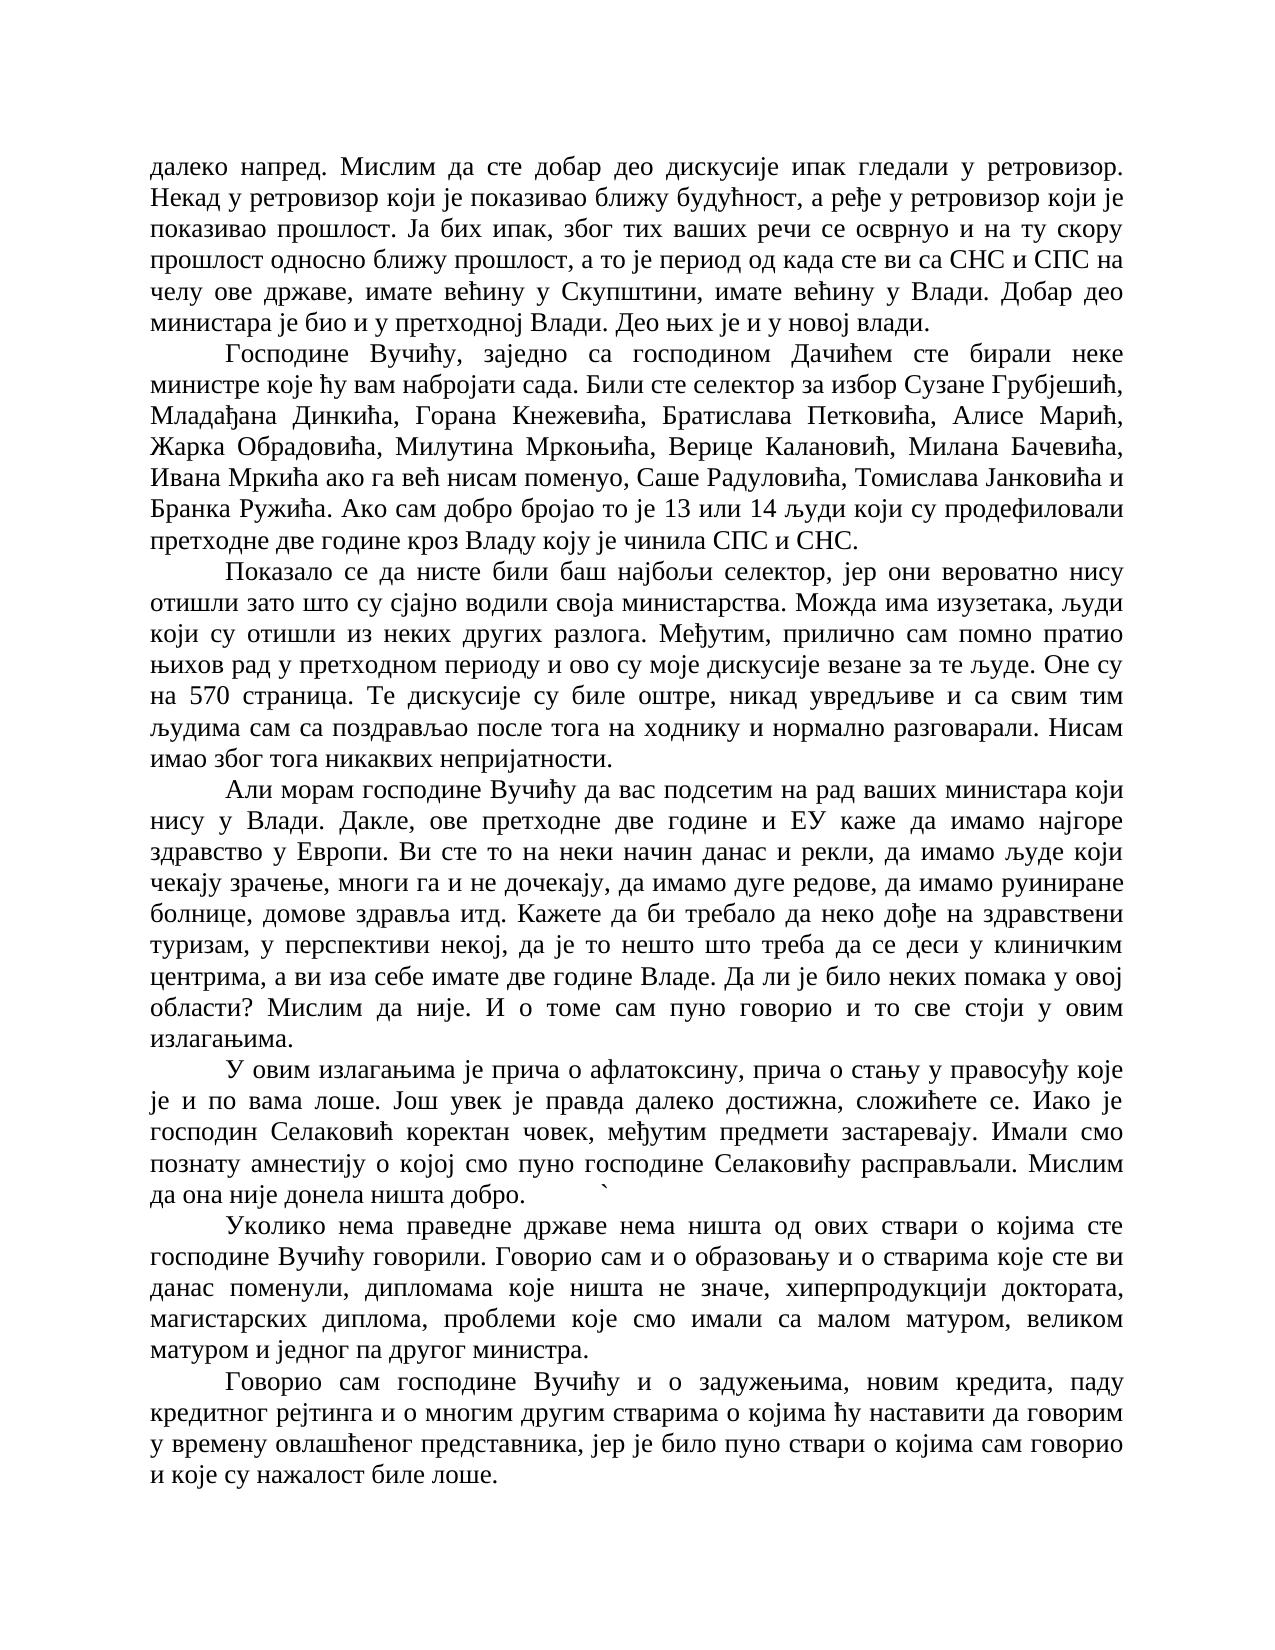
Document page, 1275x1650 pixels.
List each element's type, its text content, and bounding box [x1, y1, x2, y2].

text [150, 150, 1125, 337]
text У овим излагањима је прича о афлатоксину, прича о стању у правосуђу које је и по вама лоше. Још увек је правда далеко достижна, сложићете се. Иако је господин Селаковић коректан човек, међутим предмети застаревају. Имали смо познату амнестију о којој смо пуно господине Селаковићу расправљали. Мислим да она није донела ништа добро. ` [150, 1053, 1125, 1209]
text Господине Вучићу, заједно са господином Дачићем сте бирали неке министре које ћу вам набројати сада. Били сте селектор за избор Сузане Грубјешић, Младађана Динкића, Горана Кнежевића, Братислава Петковића, Алисе Марић, Жарка Обрадовића, Милутина Мркоњића, Верице Калановић, Милана Бачевића, Ивана Мркића ако га већ нисам поменуо, Саше Радуловића, Томислава Јанковића и Бранка Ружића. Ако сам добро бројао то је 13 или 14 људи који су продефиловали претходне две године кроз Владу коју је чинила СПС и СНС. [150, 337, 1125, 555]
text Али морам господине Вучићу да вас подсетим на рад ваших министара који нису у Влади. Дакле, ове претходне две године и ЕУ каже да имамо најгоре здравство у Европи. Ви сте то на неки начин данас и рекли, да имамо људе који чекају зрачење, многи га и не дочекају, да имамо дуге редове, да имамо руиниране болнице, домове здравља итд. Кажете да би требало да неко дође на здравствени туризам, у перспективи некој, да је то нешто што треба да се деси у клиничким центрима, а ви иза себе имате две године Владе. Да ли је било неких помака у овој области? Мислим да није. И о томе сам пуно говорио и то све стоји у овим излагањима. [150, 773, 1125, 1053]
text Уколико нема праведне државе нема ништа од ових ствари о којима сте господине Вучићу говорили. Говорио сам и о образовању и о стварима које сте ви данас поменули, дипломама које ништа не значе, хиперпродукцији доктората, магистарских диплома, проблеми које смо имали са малом матуром, великом матуром и једног па другог министра. [150, 1209, 1125, 1365]
text Говорио сам господине Вучићу и о задужењима, новим кредита, паду кредитног рејтинга и о многим другим стварима о којима ћу наставити да говорим у времену овлашћеног представника, јер је било пуно ствари о којима сам говорио и које су нажалост биле лоше. [150, 1365, 1125, 1489]
text Показало се да нисте били баш најбољи селектор, јер они вероватно нису отишли зато што су сјајно водили своја министарства. Можда има изузетака, људи који су отишли из неких других разлога. Међутим, прилично сам помно пратио њихов рад у претходном периоду и ово су моје дискусије везане за те људе. Оне су на 570 страница. Те дискусије су биле оштре, никад увредљиве и са свим тим људима сам са поздрављао после тога на ходнику и нормално разговарали. Нисам имао због тога никаквих непријатности. [150, 555, 1125, 773]
